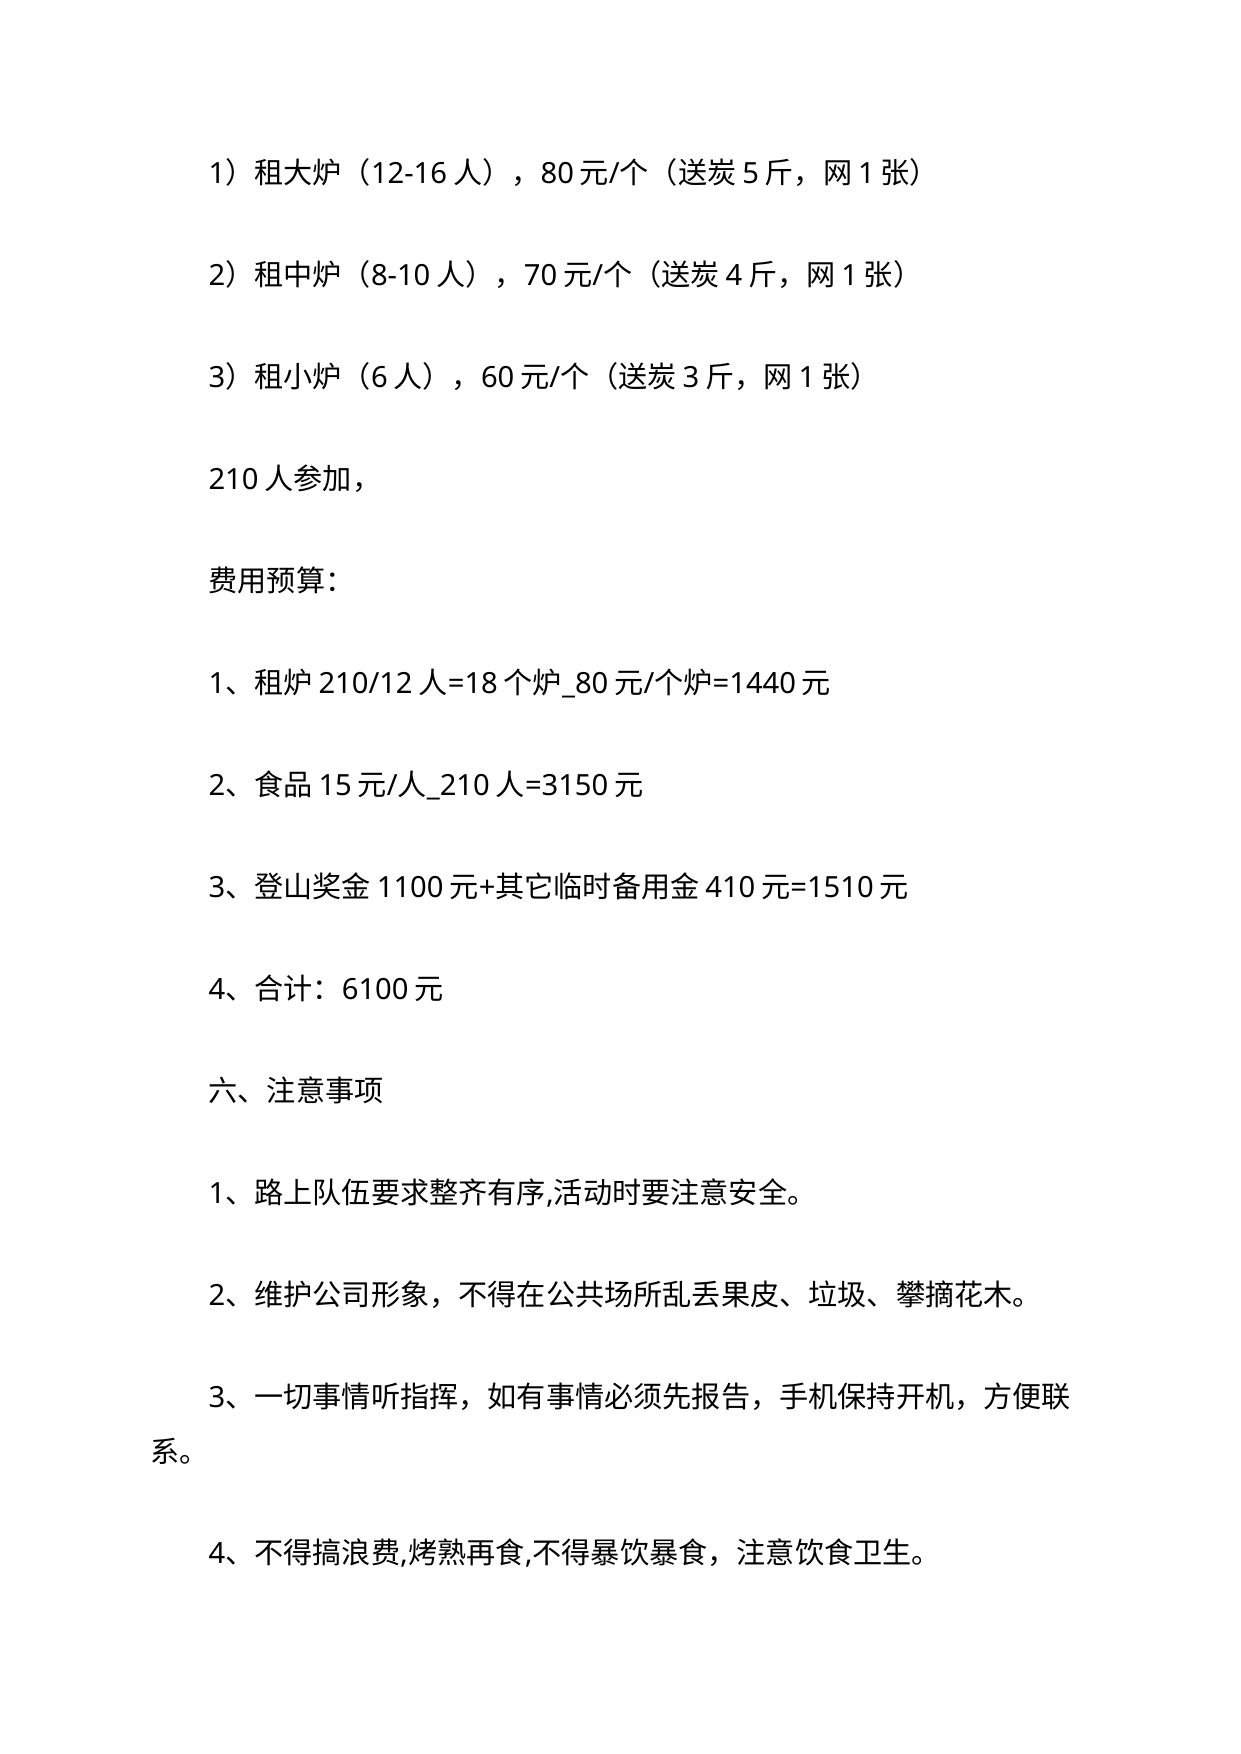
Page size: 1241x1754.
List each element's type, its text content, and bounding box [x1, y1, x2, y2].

text 3）租小炉（6人），60元/个（送炭3斤，网1张） [150, 354, 1090, 396]
text 3、一切事情听指挥，如有事情必须先报告，手机保持开机，方便联系。 [150, 1373, 1090, 1471]
text 1、路上队伍要求整齐有序,活动时要注意安全。 [150, 1169, 1090, 1212]
text 2、食品15元/人_210人=3150元 [150, 762, 1090, 804]
text 210人参加， [150, 456, 1090, 498]
text 六、注意事项 [150, 1068, 1090, 1110]
text 1）租大炉（12-16人），80元/个（送炭5斤，网1张） [150, 150, 1090, 192]
text 3、登山奖金1100元+其它临时备用金410元=1510元 [150, 864, 1090, 906]
text 2、维护公司形象，不得在公共场所乱丢果皮、垃圾、攀摘花木。 [150, 1271, 1090, 1314]
text 费用预算： [150, 558, 1090, 600]
text 1、租炉210/12人=18个炉_80元/个炉=1440元 [150, 660, 1090, 702]
text 4、合计：6100元 [150, 966, 1090, 1008]
text 4、不得搞浪费,烤熟再食,不得暴饮暴食，注意饮食卫生。 [150, 1530, 1090, 1572]
text 2）租中炉（8-10人），70元/个（送炭4斤，网1张） [150, 252, 1090, 294]
